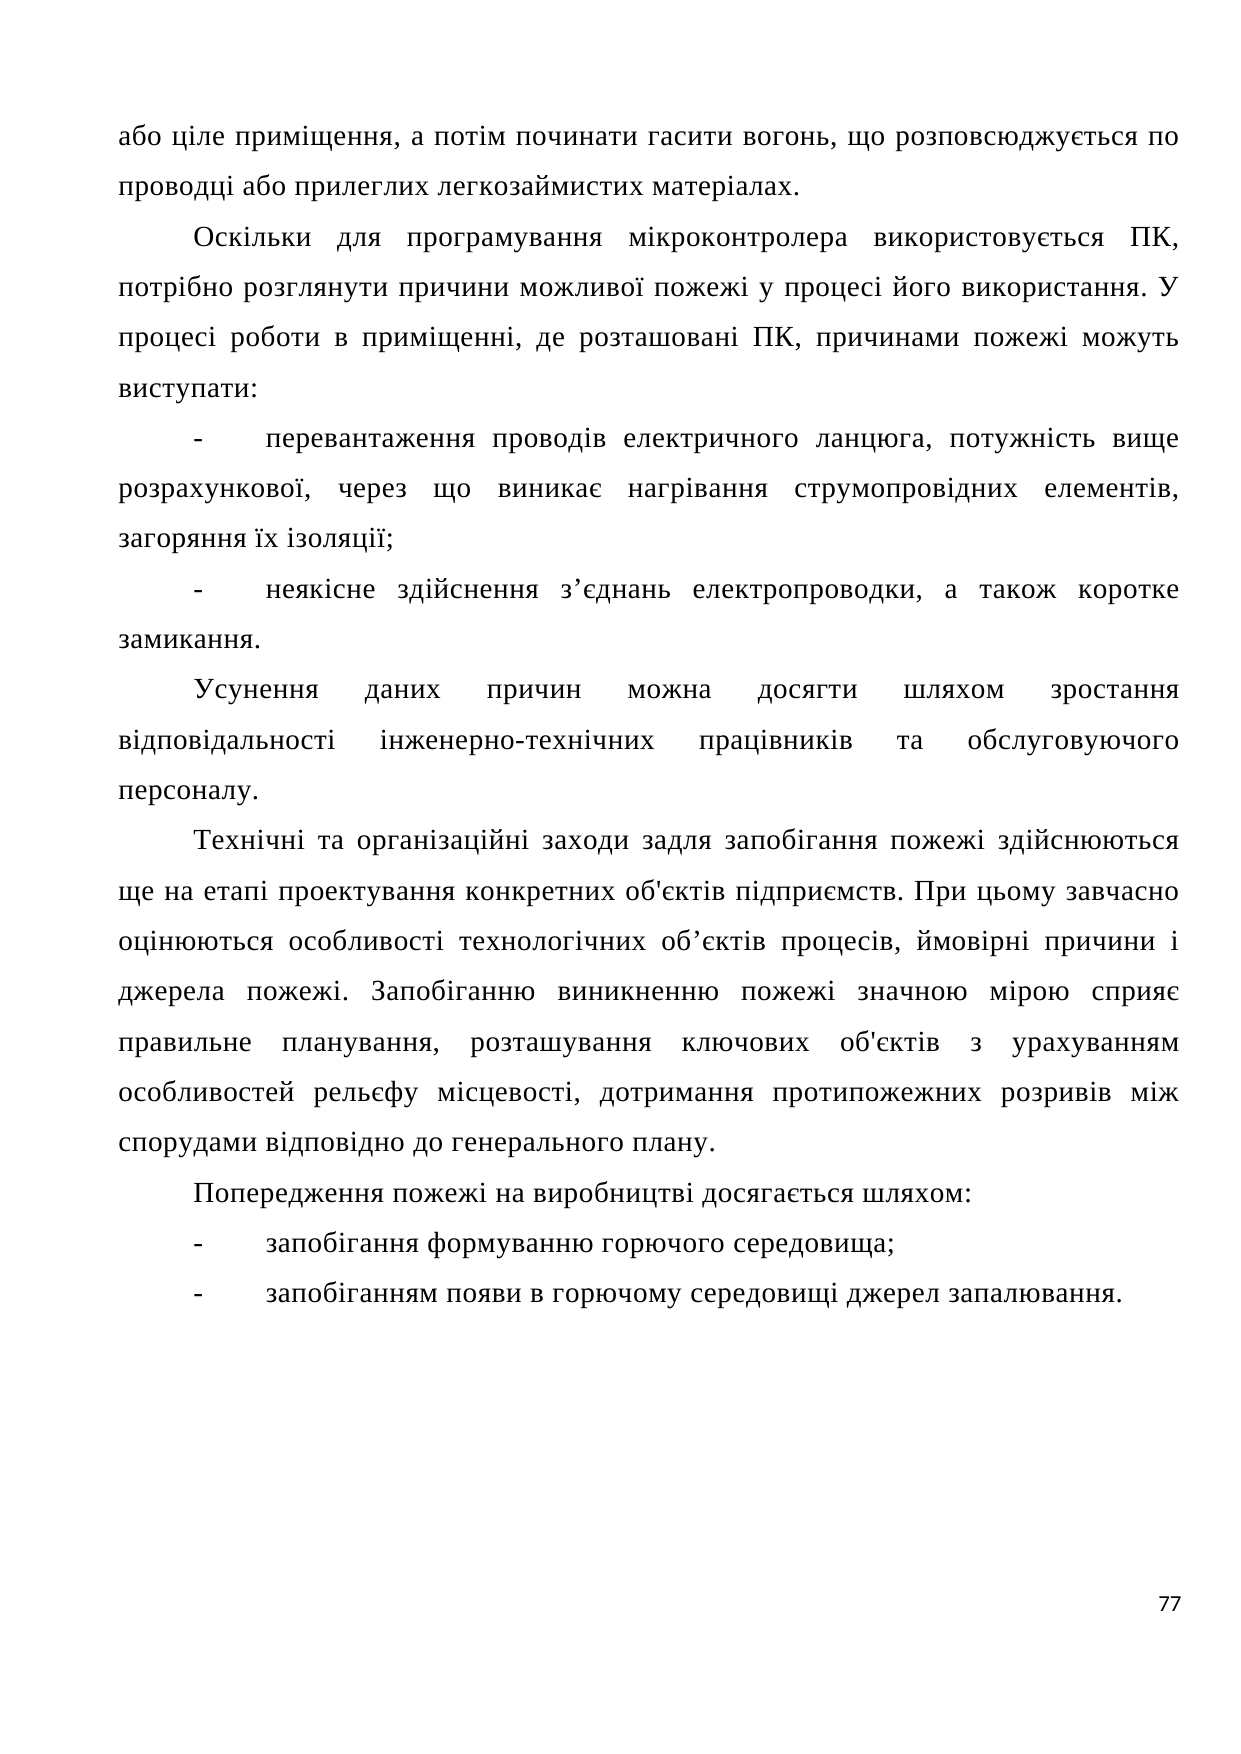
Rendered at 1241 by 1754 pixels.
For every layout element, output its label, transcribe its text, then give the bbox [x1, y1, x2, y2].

text Оскільки для програмування мікроконтролера використовується ПК, потрібно розглянути причини можливої пожежі у процесі його використання. У процесі роботи в приміщенні, де розташовані ПК, причинами пожежі можуть виступати: [118, 219, 1181, 403]
list перевантаження проводів електричного ланцюга, потужність вище розрахункової, через що виникає нагрівання струмопровідних елементів, загоряння їх ізоляції; [118, 420, 1181, 554]
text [118, 118, 1181, 202]
list неякісне здійснення з’єднань електропроводки, а також коротке замикання. [118, 571, 1181, 655]
text Попередження пожежі на виробництві досягається шляхом: [118, 1175, 1181, 1208]
text Технічні та організаційні заходи задля запобігання пожежі здійснюються ще на етапі проектування конкретних об'єктів підприємств. При цьому завчасно оцінюються особливості технологічних об’єктів процесів, ймовірні причини і джерела пожежі. Запобіганню виникненню пожежі значною мірою сприяє правильне планування, розташування ключових об'єктів з урахуванням особливостей рельєфу місцевості, дотримання протипожежних розривів між спорудами відповідно до генерального плану. [118, 822, 1181, 1158]
list запобіганням появи в горючому середовищі джерел запалювання. [118, 1275, 1181, 1309]
text Усунення даних причин можна досягти шляхом зростання відповідальності інженерно-технічних працівників та обслуговуючого персоналу. [118, 672, 1181, 806]
list запобігання формуванню горючого середовища; [118, 1225, 1181, 1258]
